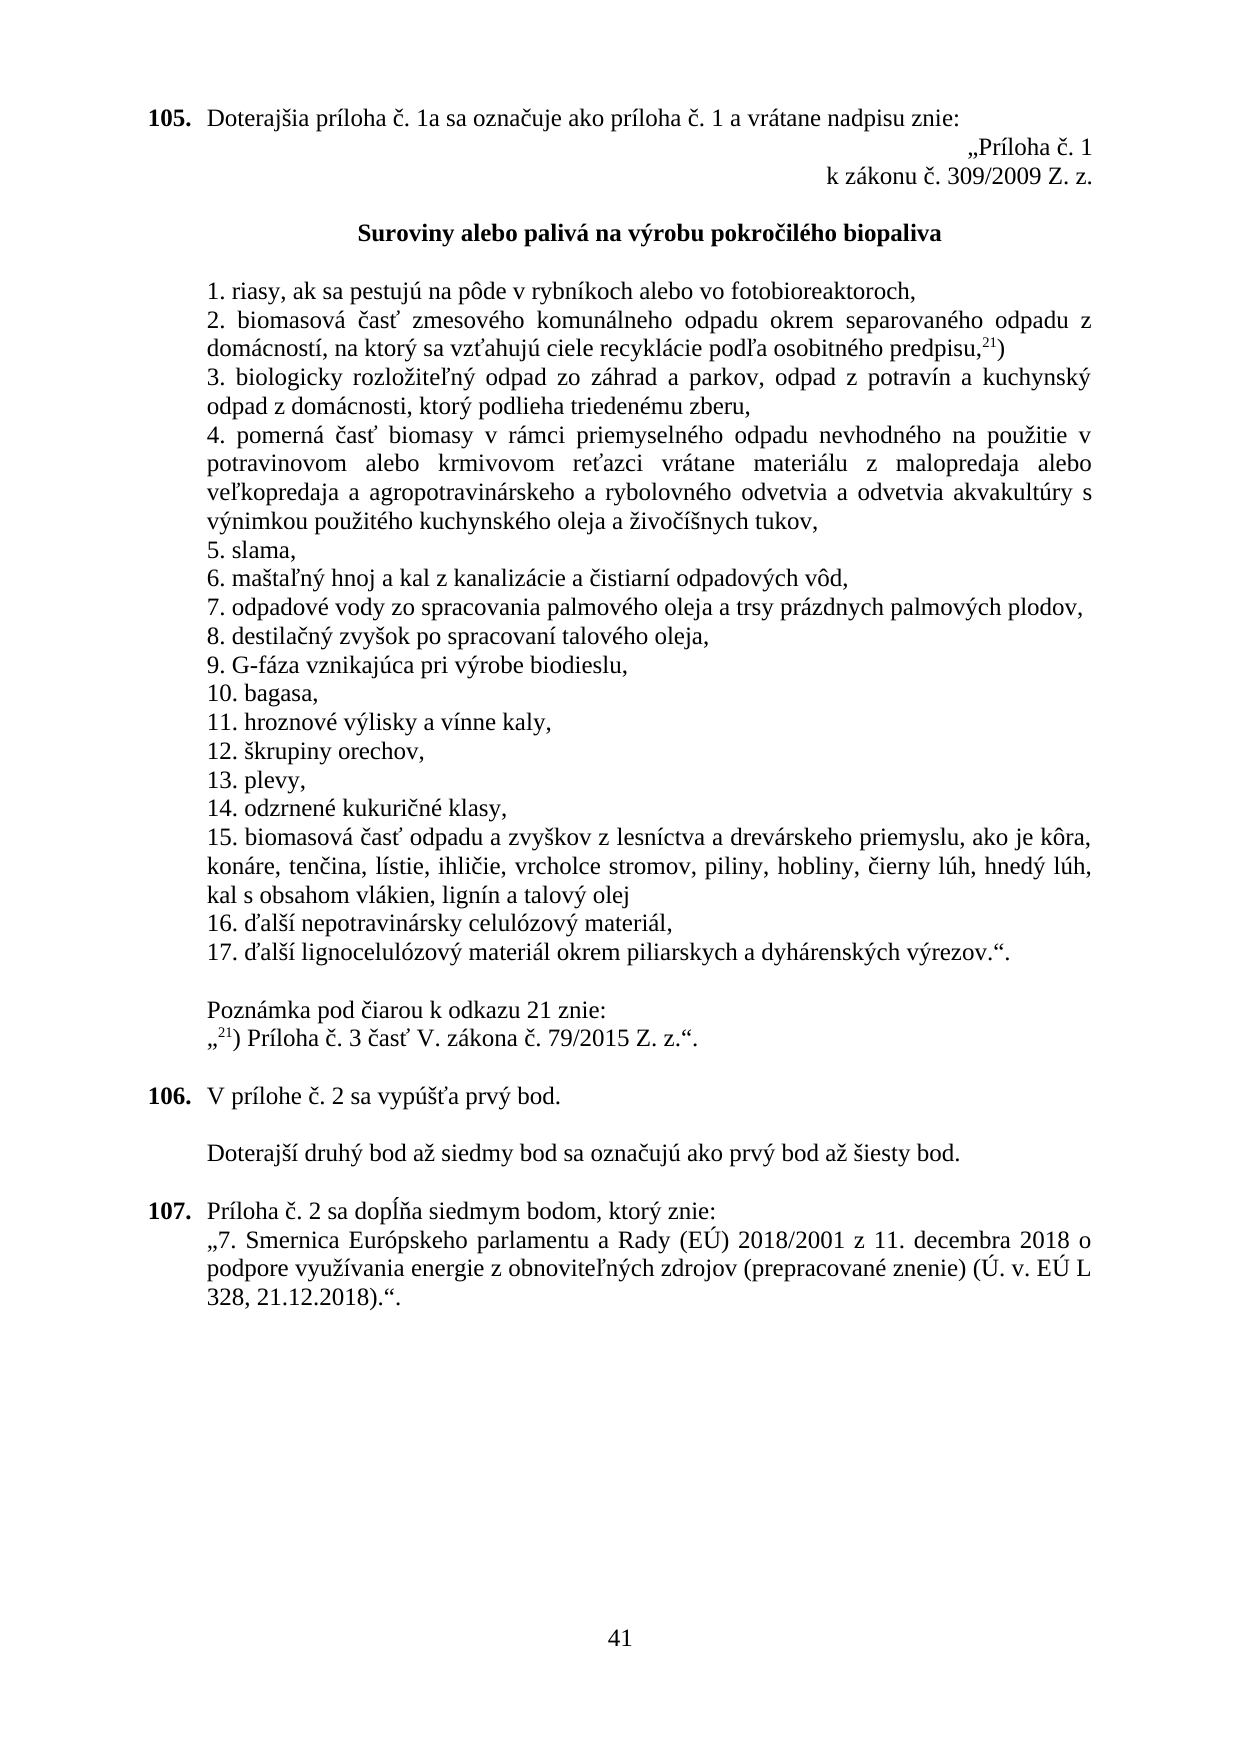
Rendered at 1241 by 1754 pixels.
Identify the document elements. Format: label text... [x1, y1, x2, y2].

list Príloha č. 2 sa dopĺňa siedmym bodom, ktorý znie: [148, 1196, 1093, 1225]
text Doterajší druhý bod až siedmy bod sa označujú ako prvý bod až šiesty bod. [207, 1138, 1093, 1167]
list V prílohe č. 2 sa vypúšťa prvý bod. [148, 1081, 1093, 1110]
list k zákonu č. 309/2009 Z. z. [207, 161, 1093, 190]
list 15. biomasová časť odpadu a zvyškov z lesníctva a drevárskeho priemyslu, ako je kôra, konáre, tenčina, lístie, ihličie, vrcholce stromov, piliny, hobliny, čierny lúh, hnedý lúh, kal s obsahom vlákien, lignín a talový olej [207, 822, 1093, 908]
list 6. maštaľný hnoj a kal z kanalizácie a čistiarní odpadových vôd, [207, 563, 1093, 592]
list 12. škrupiny orechov, [207, 736, 1093, 765]
list 1. riasy, ak sa pestujú na pôde v rybníkoch alebo vo fotobioreaktoroch, [207, 276, 1093, 305]
list 5. slama, [207, 535, 1093, 563]
list Suroviny alebo palivá na výrobu pokročilého biopaliva [207, 218, 1093, 247]
list 11. hroznové výlisky a vínne kaly, [207, 707, 1093, 736]
list 9. G-fáza vznikajúca pri výrobe biodieslu, [207, 650, 1093, 678]
list 7. odpadové vody zo spracovania palmového oleja a trsy prázdnych palmových plodov, [207, 592, 1093, 621]
list 13. plevy, [207, 765, 1093, 793]
list „21) Príloha č. 3 časť V. zákona č. 79/2015 Z. z.“. [207, 1023, 1093, 1052]
list 3. biologicky rozložiteľný odpad zo záhrad a parkov, odpad z potravín a kuchynský odpad z domácnosti, ktorý podlieha triedenému zberu, [207, 362, 1093, 420]
text „7. Smernica Európskeho parlamentu a Rady (EÚ) 2018/2001 z 11. decembra 2018 o podpore využívania energie z obnoviteľných zdrojov (prepracované znenie) (Ú. v. EÚ L 328, 21.12.2018).“. [207, 1225, 1093, 1311]
list 16. ďalší nepotravinársky celulózový materiál, [207, 908, 1093, 937]
list „Príloha č. 1 [207, 132, 1093, 161]
list 2. biomasová časť zmesového komunálneho odpadu okrem separovaného odpadu z domácností, na ktorý sa vzťahujú ciele recyklácie podľa osobitného predpisu,21) [207, 305, 1093, 362]
list Poznámka pod čiarou k odkazu 21 znie: [207, 995, 1093, 1023]
list Doterajšia príloha č. 1a sa označuje ako príloha č. 1 a vrátane nadpisu znie: [148, 103, 1093, 132]
list 4. pomerná časť biomasy v rámci priemyselného odpadu nevhodného na použitie v potravinovom alebo krmivovom reťazci vrátane materiálu z malopredaja alebo veľkopredaja a agropotravinárskeho a rybolovného odvetvia a odvetvia akvakultúry s výnimkou použitého kuchynského oleja a živočíšnych tukov, [207, 420, 1093, 535]
list 10. bagasa, [207, 678, 1093, 707]
list 17. ďalší lignocelulózový materiál okrem piliarskych a dyhárenských výrezov.“. [207, 937, 1093, 966]
list 8. destilačný zvyšok po spracovaní talového oleja, [207, 621, 1093, 650]
list 14. odzrnené kukuričné klasy, [207, 793, 1093, 822]
